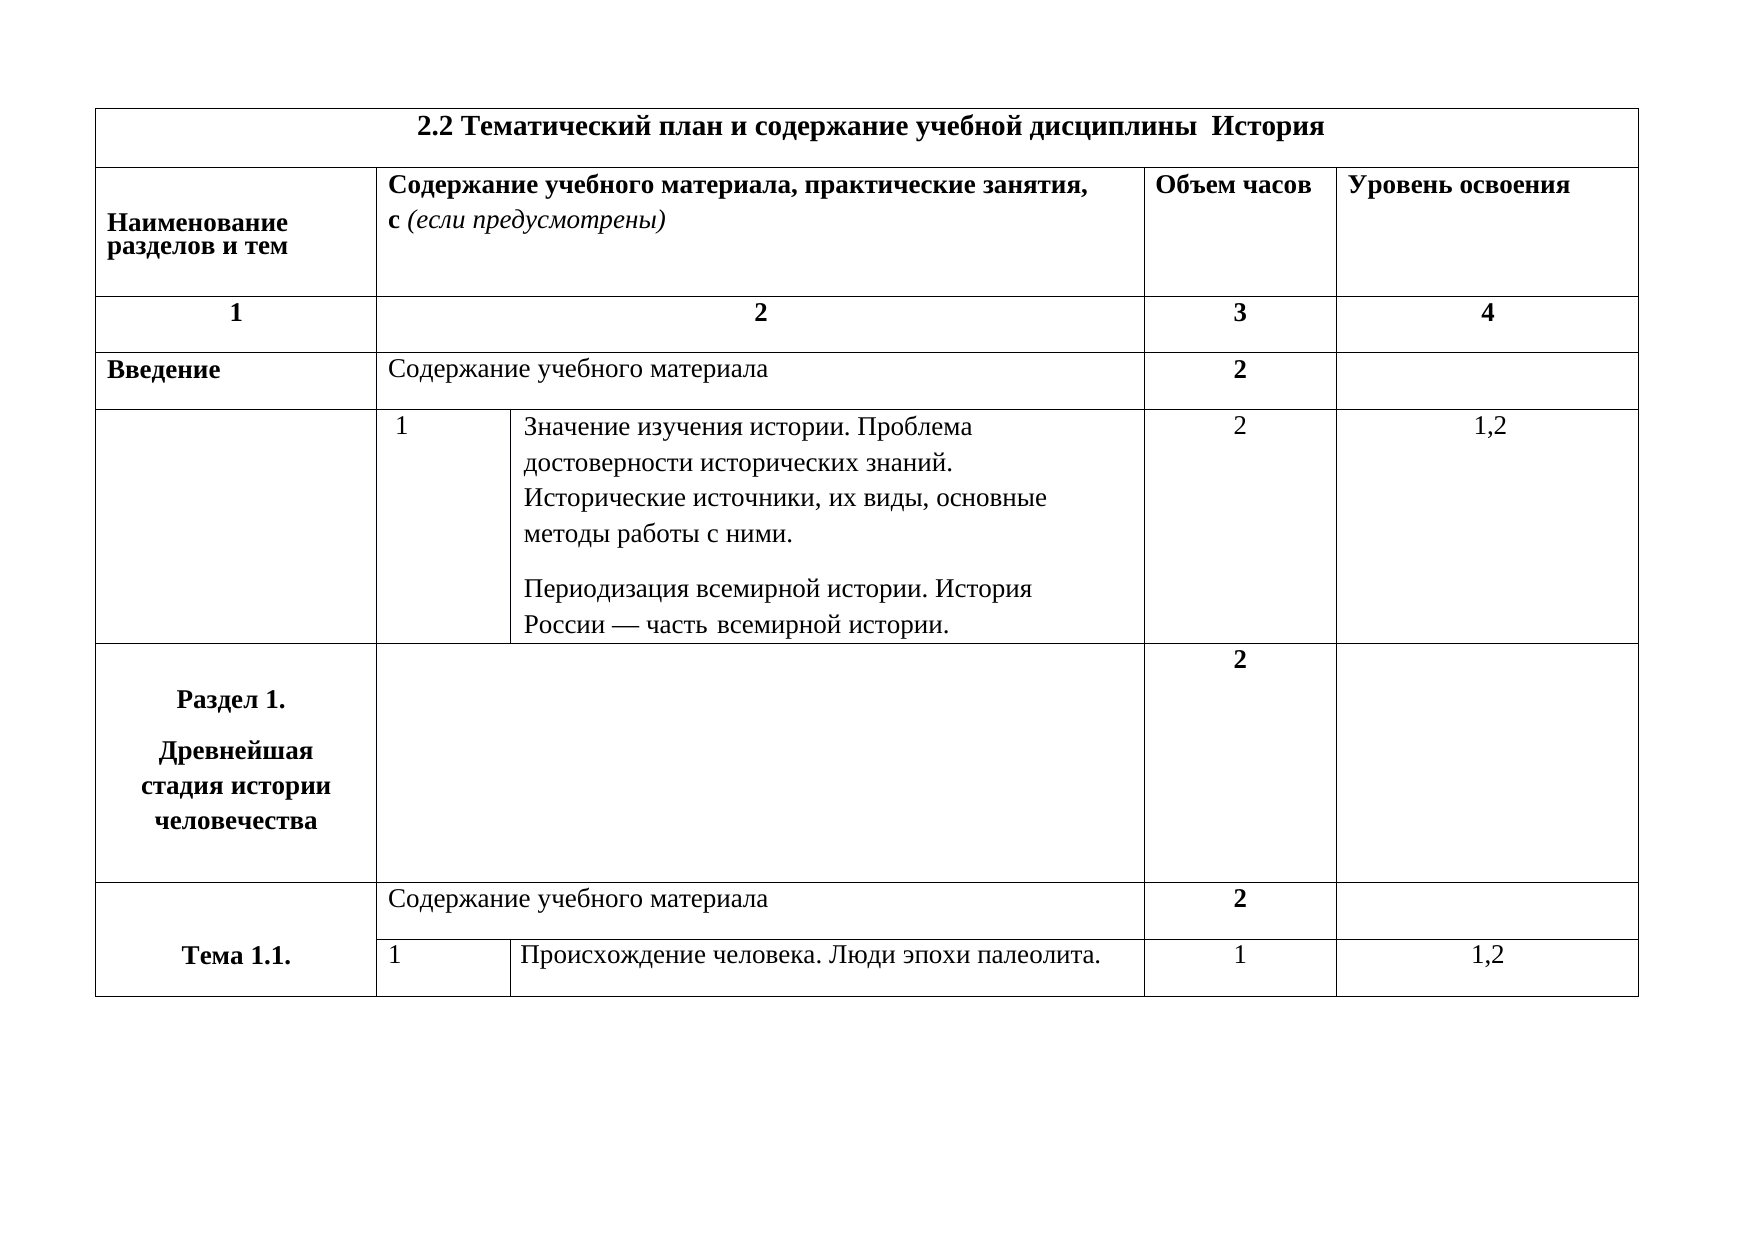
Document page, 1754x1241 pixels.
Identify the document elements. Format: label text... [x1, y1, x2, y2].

table_cell 4 [1337, 297, 1638, 352]
table_cell 2 [377, 297, 1144, 352]
table_cell 1 [1145, 940, 1336, 996]
table_cell [1337, 353, 1638, 409]
table_cell 1,2 [1337, 940, 1638, 996]
table_cell 2 [1145, 353, 1336, 409]
table_cell 1,2 [1337, 410, 1638, 643]
table_cell [377, 644, 1144, 882]
table_header 2.2 Тематический план и содержание учебной дисциплины История [96, 109, 1638, 167]
table_cell Раздел 1. Древнейшая стадия истории человечества [96, 644, 376, 882]
table_cell 2 [1145, 410, 1336, 643]
table_cell Тема 1.1. [96, 883, 376, 996]
table_cell Содержание учебного материала, практические занятия, с (если предусмотрены) [377, 168, 1144, 296]
table_cell 3 [1145, 297, 1336, 352]
table_cell Уровень освоения [1337, 168, 1638, 296]
table_cell Содержание учебного материала [377, 353, 1144, 409]
table_cell 1 [377, 410, 510, 643]
table_cell [1337, 644, 1638, 882]
table_cell 2 [1145, 644, 1336, 882]
table_cell [1337, 883, 1638, 939]
table_cell Значение изучения истории. Проблема достоверности исторических знаний. Исторические источники, их виды, основные методы работы с ними. Периодизация всемирной истории. История России — часть всемирной истории. [511, 410, 1144, 643]
table_cell Объем часов [1145, 168, 1336, 296]
table_cell Содержание учебного материала [377, 883, 1144, 939]
table_cell 1 [377, 940, 510, 996]
table_cell Происхождение человека. Люди эпохи палеолита. [511, 940, 1144, 996]
table_cell 1 [96, 297, 376, 352]
table_cell 2 [1145, 883, 1336, 939]
table_cell Наименование разделов и тем [96, 168, 376, 296]
table_cell [96, 410, 376, 643]
table_cell Введение [96, 353, 376, 409]
